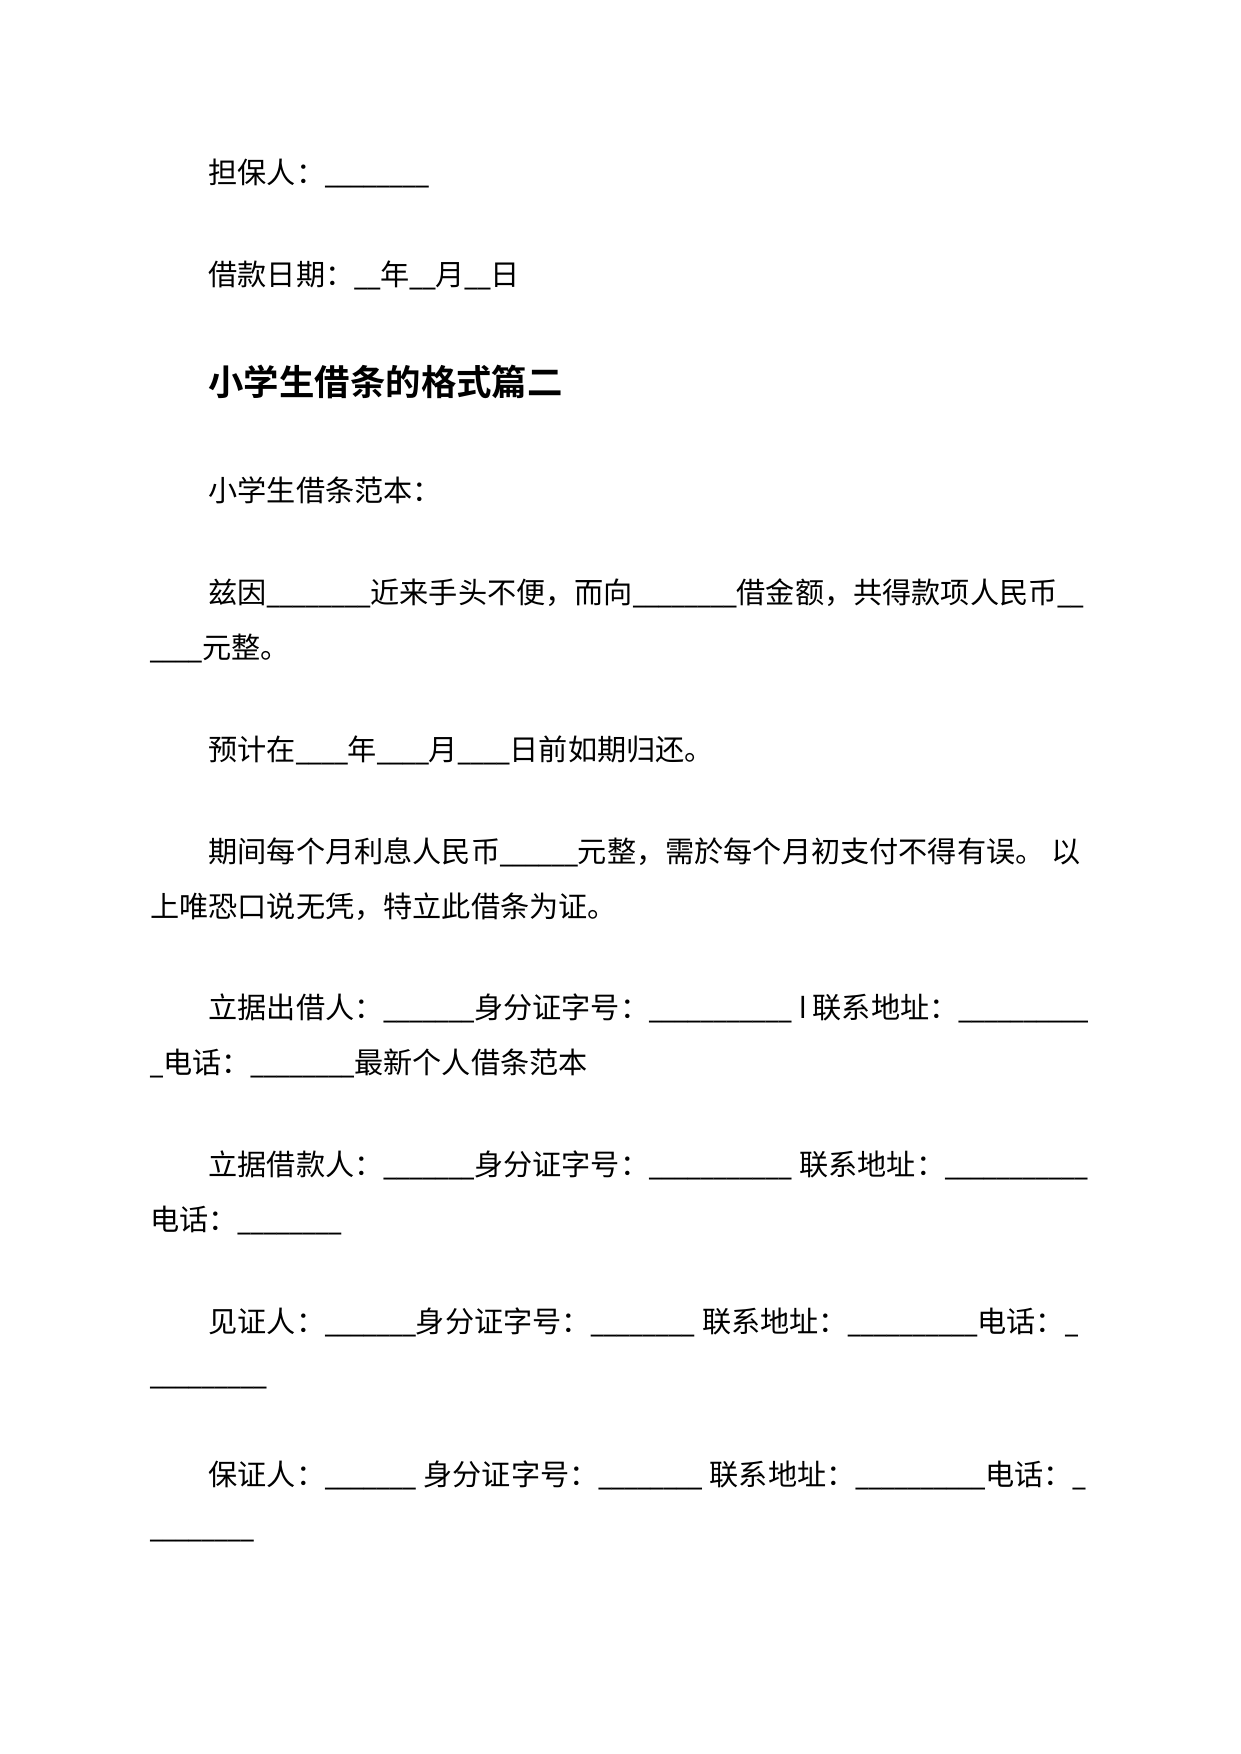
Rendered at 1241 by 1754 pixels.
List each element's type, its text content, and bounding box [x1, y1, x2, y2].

text 期间每个月利息人民币______元整，需於每个月初支付不得有误。 以上唯恐口说无凭，特立此借条为证。 [150, 828, 1090, 925]
text 立据出借人：_______身分证字号：___________ l联系地址：___________电话：________最新个人借条范本 [150, 985, 1090, 1082]
text 见证人：_______身分证字号：________ 联系地址：__________电话：__________ [150, 1299, 1090, 1393]
text 担保人：________ [150, 150, 1090, 192]
text 借款日期：__年__月__日 [150, 252, 1090, 294]
text 预计在____年____月____日前如期归还。 [150, 726, 1090, 768]
text 保证人：_______ 身分证字号：________ 联系地址：__________电话：_________ [150, 1452, 1090, 1546]
text 小学生借条的格式篇二 [150, 354, 1090, 405]
text 小学生借条范本： [150, 467, 1090, 510]
text 兹因________近来手头不便，而向________借金额，共得款项人民币______元整。 [150, 569, 1090, 667]
text 立据借款人：_______身分证字号：___________ 联系地址：___________电话：________ [150, 1142, 1090, 1239]
